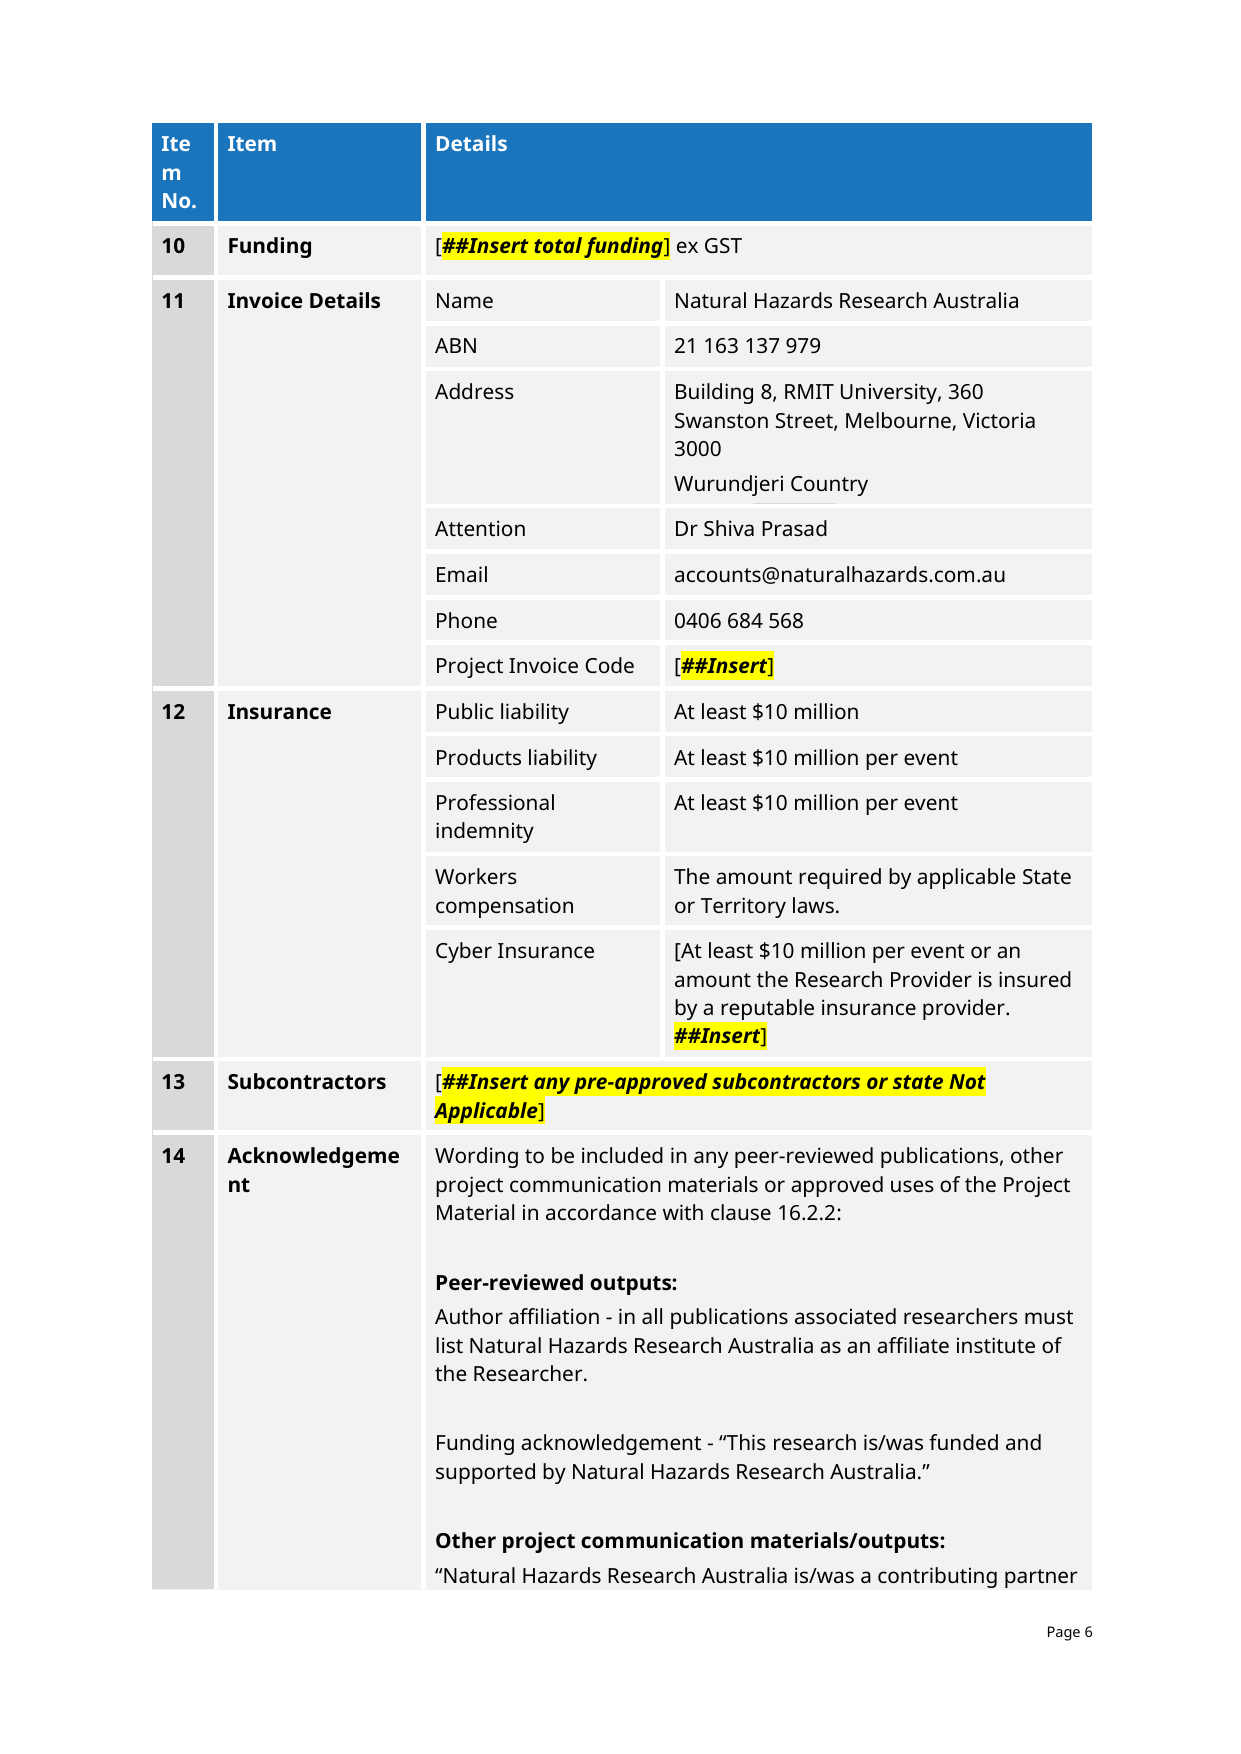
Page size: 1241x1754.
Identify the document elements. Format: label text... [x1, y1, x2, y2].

table_cell 11 [152, 276, 214, 686]
table_cell At least $10 million per event [665, 782, 1092, 851]
table_cell Acknowledgement [218, 1135, 421, 1589]
table_cell [At least $10 million per event or an amount the Research Provider is insured by a reputable insurance provider. ##Insert] [665, 930, 1092, 1056]
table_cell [426, 1135, 1092, 1589]
table_cell Email [426, 554, 660, 595]
table_cell Attention [426, 508, 660, 549]
table_cell Dr Shiva Prasad [665, 508, 1092, 549]
table_cell [##Insert] [665, 645, 1092, 686]
table_cell Cyber Insurance [426, 930, 660, 1056]
table_cell Workers compensation [426, 856, 660, 925]
table_cell [##Insert any pre-approved subcontractors or state Not Applicable] [426, 1061, 1092, 1130]
table_cell ABN [426, 326, 660, 366]
table_cell 0406 684 568 [665, 600, 1092, 640]
table_cell Subcontractors [218, 1061, 421, 1130]
table_cell Address [426, 371, 660, 503]
table_cell Professional indemnity [426, 782, 660, 851]
table_cell Project Invoice Code [426, 645, 660, 686]
table_cell At least $10 million [665, 691, 1092, 732]
table_cell 10 [152, 222, 214, 275]
table_cell accounts@naturalhazards.com.au [665, 554, 1092, 595]
table_cell 13 [152, 1058, 214, 1130]
table_cell Funding [218, 226, 421, 275]
table_cell Name [426, 280, 660, 321]
table_cell [##Insert total funding] ex GST [426, 226, 1092, 275]
table_cell At least $10 million per event [665, 736, 1092, 777]
table_cell 21 163 137 979 [665, 326, 1092, 366]
table_cell Building 8, RMIT University, 360 Swanston Street, Melbourne, Victoria 3000 Wurundjeri Country [665, 371, 1092, 503]
table_cell Insurance [218, 691, 421, 1056]
table_cell 14 [152, 1131, 214, 1589]
table_cell Products liability [426, 736, 660, 777]
table_cell Invoice Details [218, 280, 421, 686]
table_header Details [426, 123, 1092, 221]
table_cell Natural Hazards Research Australia [665, 280, 1092, 321]
table_cell Public liability [426, 691, 660, 732]
table_cell Phone [426, 600, 660, 640]
table_cell The amount required by applicable State or Territory laws. [665, 856, 1092, 925]
table_cell 12 [152, 687, 214, 1056]
table_header Item No. [152, 123, 214, 221]
table_header Item [218, 123, 421, 221]
